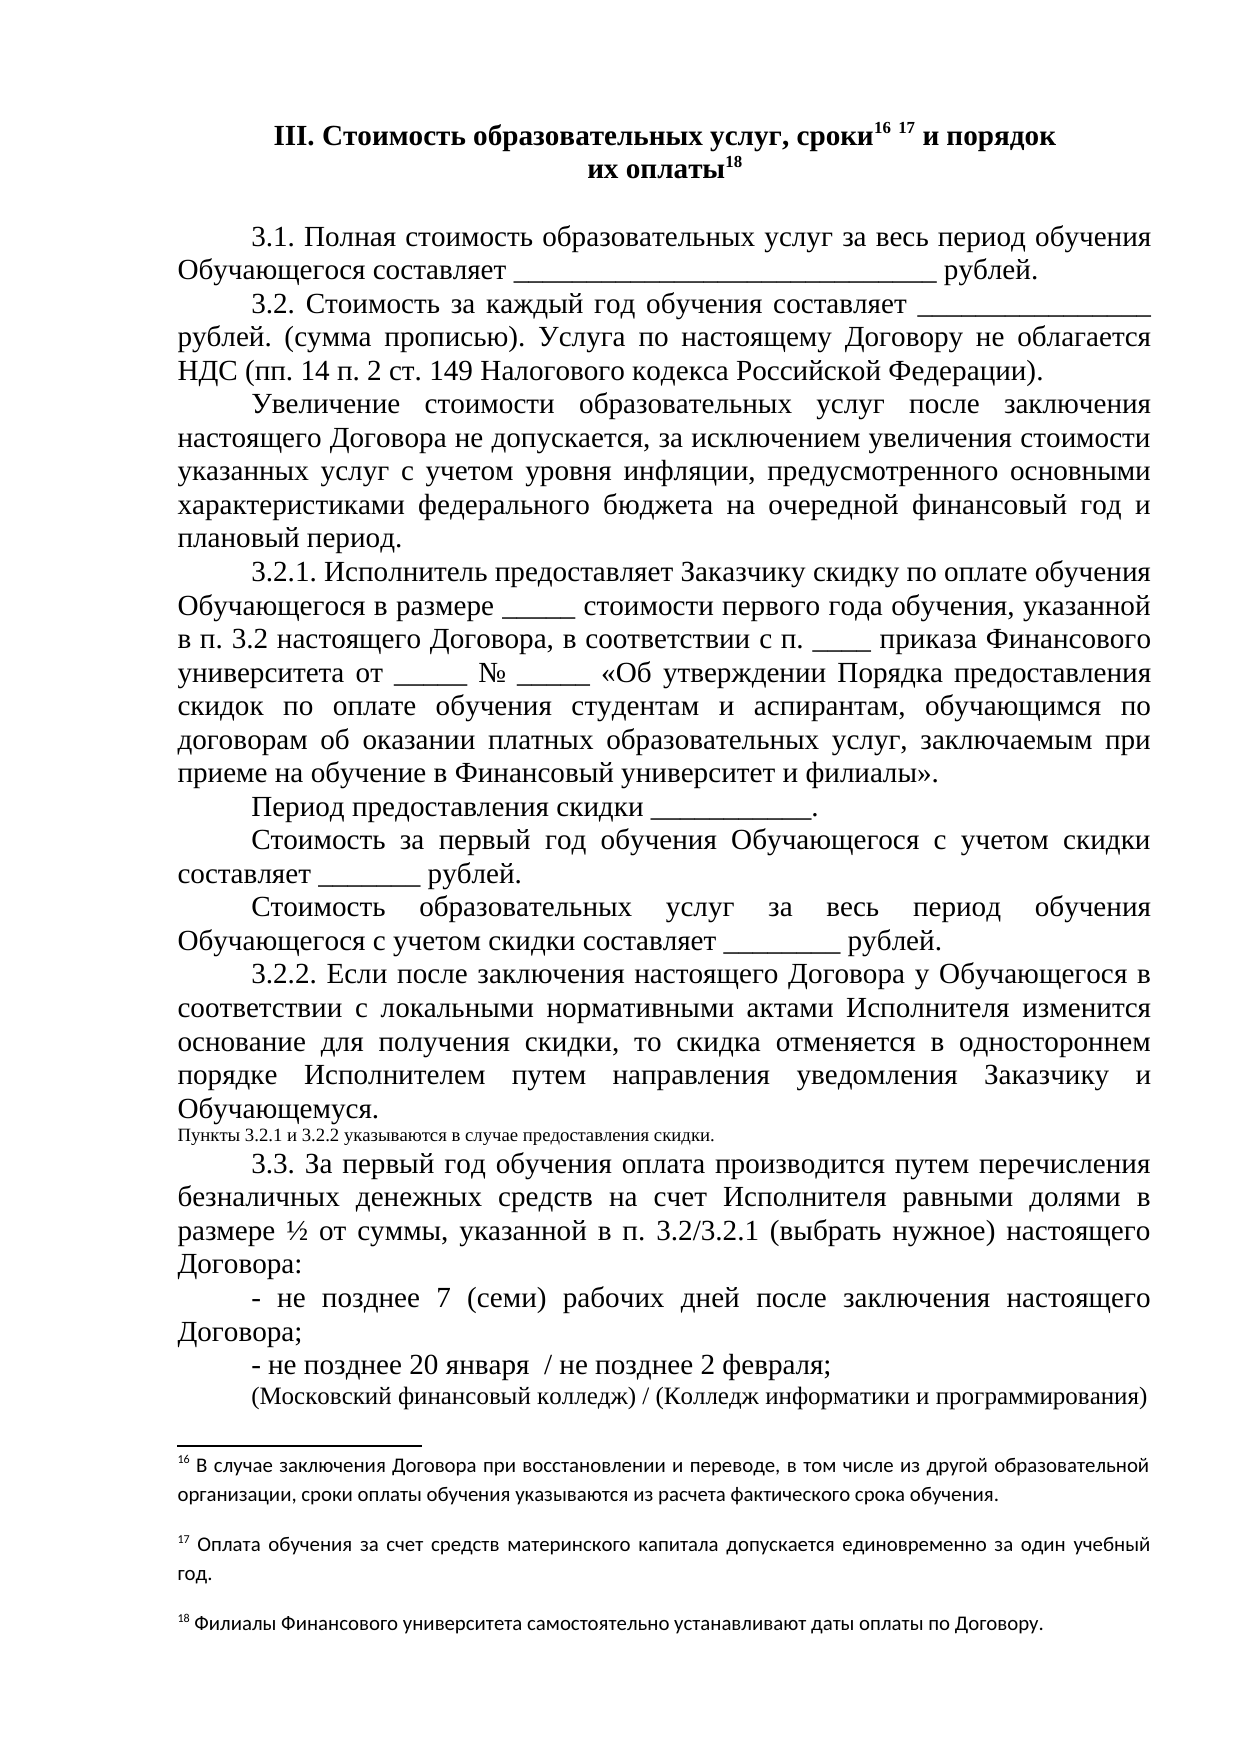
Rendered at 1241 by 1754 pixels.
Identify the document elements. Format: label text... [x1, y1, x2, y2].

text - не позднее 20 января / не позднее 2 февраля; [177, 1347, 1152, 1381]
text 3.3. За первый год обучения оплата производится путем перечисления безналичных денежных средств на счет Исполнителя равными долями в размере ½ от суммы, указанной в п. 3.2/3.2.1 (выбрать нужное) настоящего Договора: [177, 1146, 1152, 1280]
text - не позднее 7 (семи) рабочих дней после заключения настоящего Договора; [177, 1280, 1152, 1347]
text Стоимость образовательных услуг за весь период обучения Обучающегося с учетом скидки составляет ________ рублей. [177, 889, 1152, 957]
text Стоимость за первый год обучения Обучающегося с учетом скидки составляет _______ рублей. [177, 822, 1152, 889]
text 3.2. Стоимость за каждый год обучения составляет ________________ рублей. (сумма прописью). Услуга по настоящему Договору не облагается НДС (пп. 14 п. 2 ст. 149 Налогового кодекса Российской Федерации). [177, 286, 1152, 386]
text III. Стоимость образовательных услуг, сроки и порядок [177, 118, 1152, 152]
text 3.2.1. Исполнитель предоставляет Заказчику скидку по оплате обучения Обучающегося в размере _____ стоимости первого года обучения, указанной в п. 3.2 настоящего Договора, в соответствии с п. ____ приказа Финансового университета от _____ № _____ «Об утверждении Порядка предоставления скидок по оплате обучения студентам и аспирантам, обучающимся по договорам об оказании платных образовательных услуг, заключаемым при приеме на обучение в Финансовый университет и филиалы». [177, 554, 1152, 789]
text 3.2.2. Если после заключения настоящего Договора у Обучающегося в соответствии с локальными нормативными актами Исполнителя изменится основание для получения скидки, то скидка отменяется в одностороннем порядке Исполнителем путем направления уведомления Заказчику и Обучающемуся. [177, 957, 1152, 1124]
text Период предоставления скидки ___________. [177, 789, 1152, 822]
text Пункты 3.2.1 и 3.2.2 указываются в случае предоставления скидки. [177, 1124, 1152, 1146]
text Увеличение стоимости образовательных услуг после заключения настоящего Договора не допускается, за исключением увеличения стоимости указанных услуг с учетом уровня инфляции, предусмотренного основными характеристиками федерального бюджета на очередной финансовый год и плановый период. [177, 386, 1152, 554]
text (Московский финансовый колледж) / (Колледж информатики и программирования) [177, 1381, 1152, 1409]
text 3.1. Полная стоимость образовательных услуг за весь период обучения Обучающегося составляет _____________________________ рублей. [177, 219, 1152, 286]
text их оплаты [177, 152, 1152, 185]
